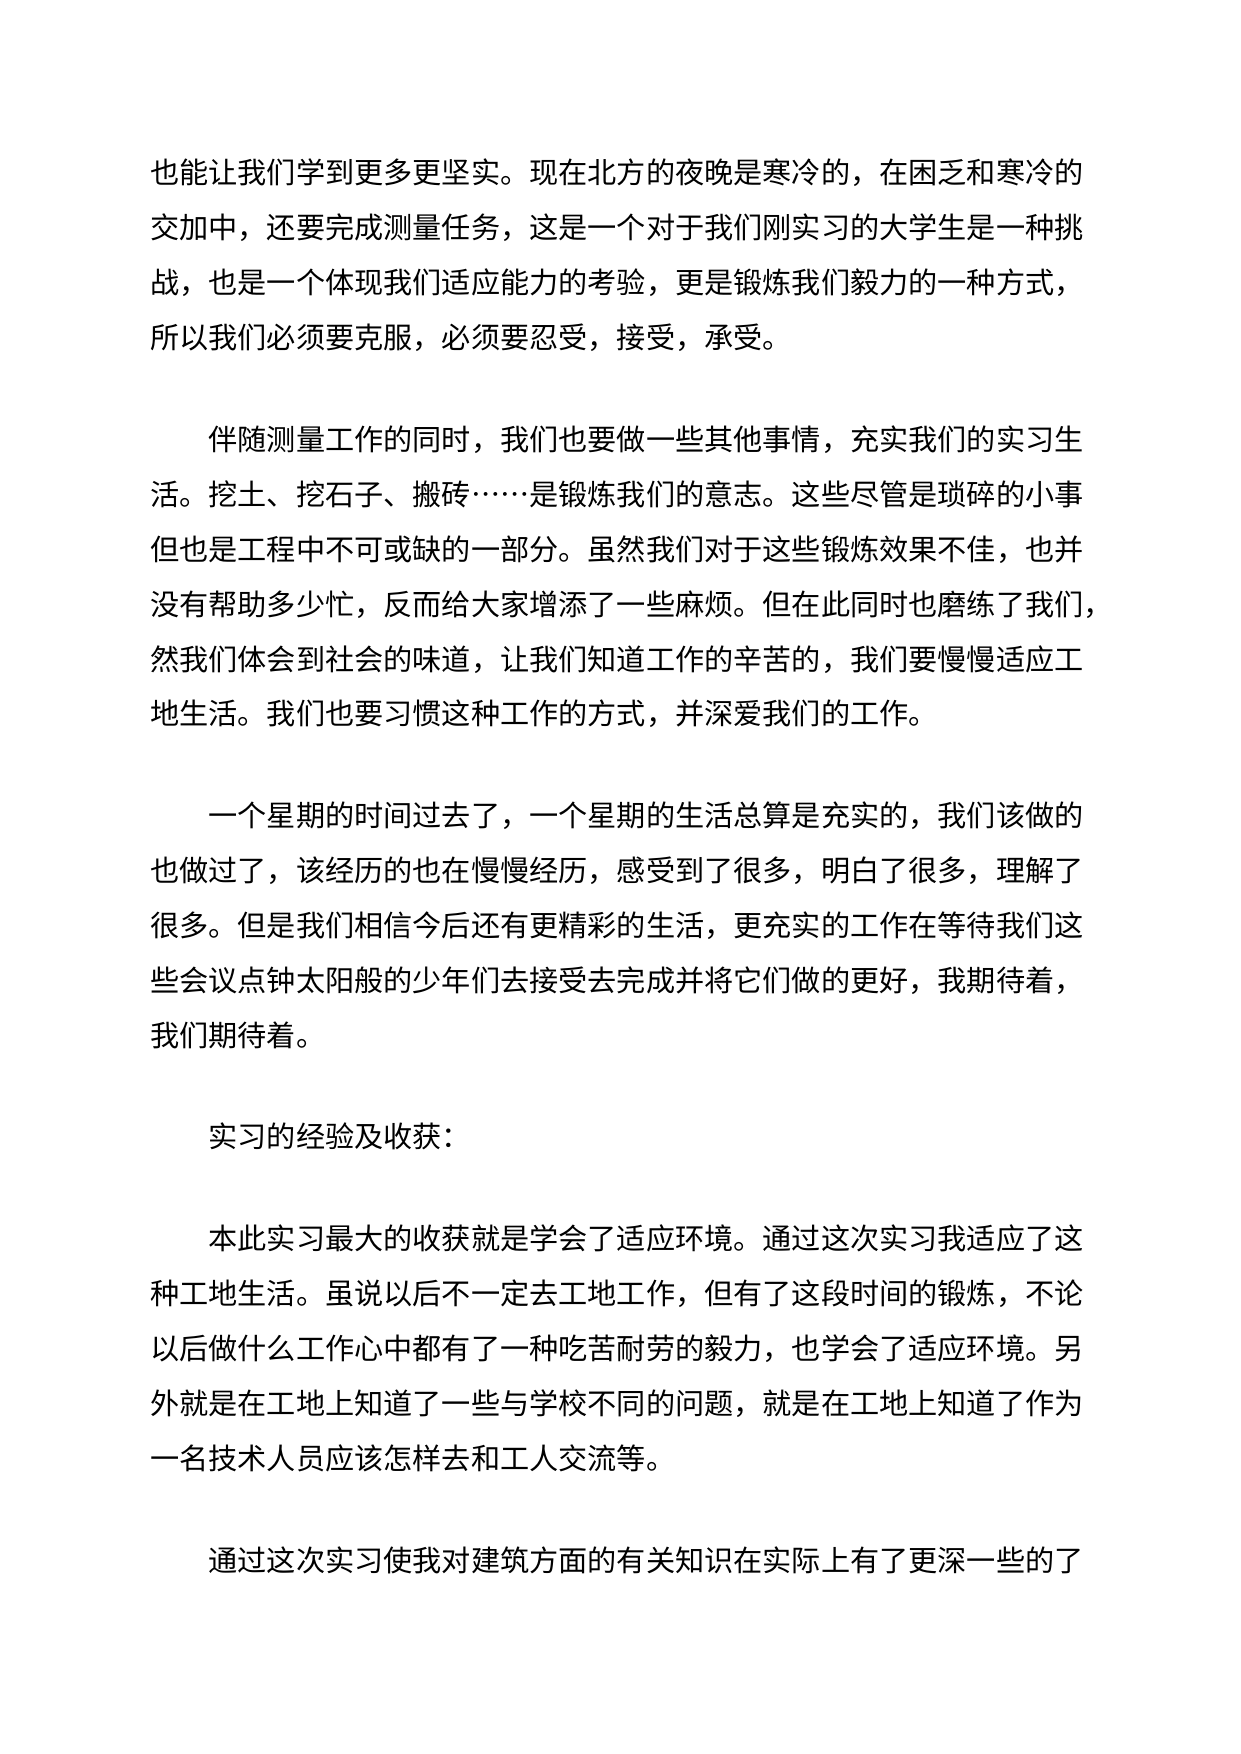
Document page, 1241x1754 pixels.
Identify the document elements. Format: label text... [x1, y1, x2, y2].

text 实习的经验及收获： [150, 1114, 1090, 1156]
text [150, 150, 1090, 357]
text 本此实习最大的收获就是学会了适应环境。通过这次实习我适应了这种工地生活。虽说以后不一定去工地工作，但有了这段时间的锻炼，不论以后做什么工作心中都有了一种吃苦耐劳的毅力，也学会了适应环境。另外就是在工地上知道了一些与学校不同的问题，就是在工地上知道了作为一名技术人员应该怎样去和工人交流等。 [150, 1216, 1090, 1478]
text 伴随测量工作的同时，我们也要做一些其他事情，充实我们的实习生活。挖土、挖石子、搬砖……是锻炼我们的意志。这些尽管是琐碎的小事但也是工程中不可或缺的一部分。虽然我们对于这些锻炼效果不佳，也并没有帮助多少忙，反而给大家增添了一些麻烦。但在此同时也磨练了我们，然我们体会到社会的味道，让我们知道工作的辛苦的，我们要慢慢适应工地生活。我们也要习惯这种工作的方式，并深爱我们的工作。 [150, 416, 1090, 733]
text 一个星期的时间过去了，一个星期的生活总算是充实的，我们该做的也做过了，该经历的也在慢慢经历，感受到了很多，明白了很多，理解了很多。但是我们相信今后还有更精彩的生活，更充实的工作在等待我们这些会议点钟太阳般的少年们去接受去完成并将它们做的更好，我期待着，我们期待着。 [150, 793, 1090, 1054]
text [150, 1537, 1090, 1579]
